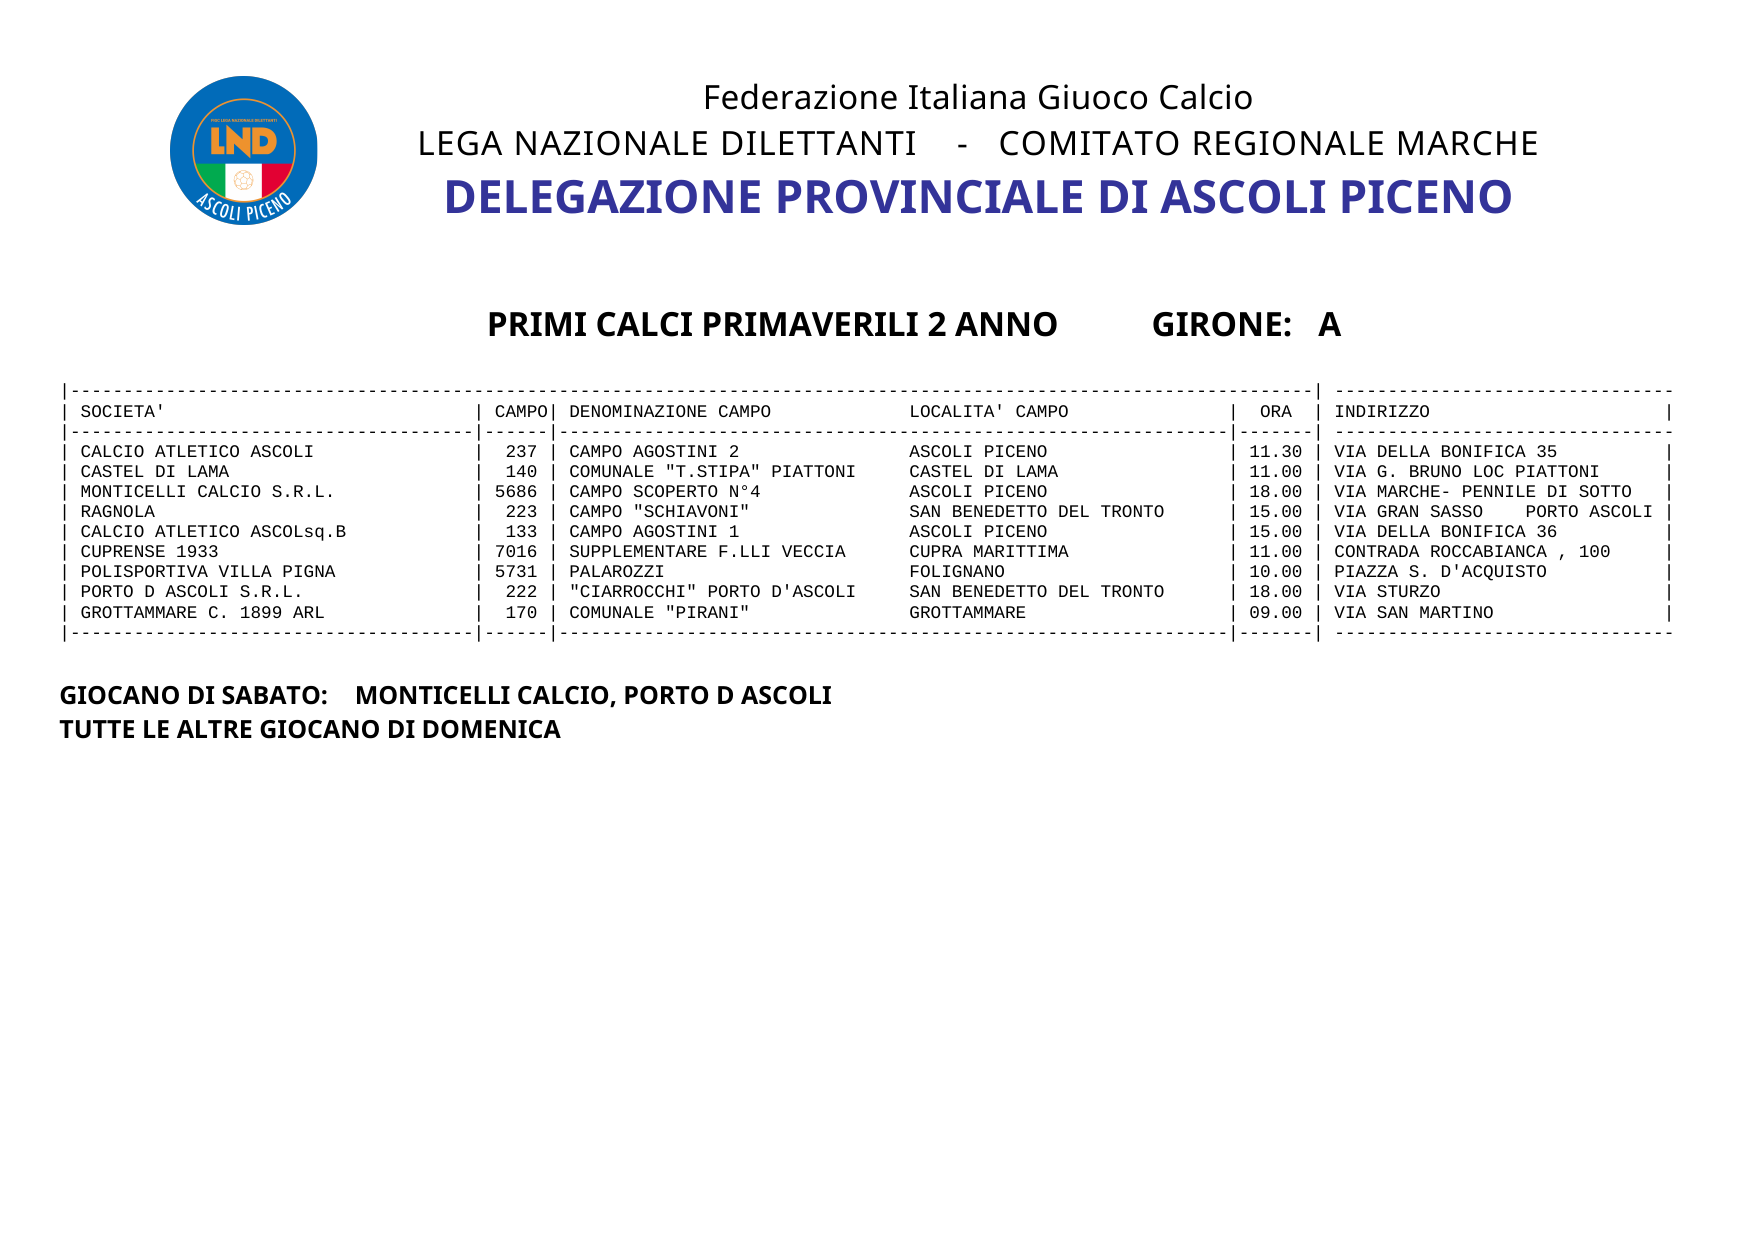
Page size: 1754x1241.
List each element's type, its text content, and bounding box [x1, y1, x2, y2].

text |--------------------------------------|------|---------------------------------------------------------------|-------| -------------------------------- [59, 623, 1695, 643]
text |--------------------------------------|------|---------------------------------------------------------------|-------| -------------------------------- [59, 422, 1695, 442]
text | CALCIO ATLETICO ASCOLsq.B | 133 | CAMPO AGOSTINI 1 ASCOLI PICENO | 15.00 | VIA DELLA BONIFICA 36 | [59, 523, 1695, 543]
text | CUPRENSE 1933 | 7016 | SUPPLEMENTARE F.LLI VECCIA CUPRA MARITTIMA | 11.00 | CONTRADA ROCCABIANCA , 100 | [59, 543, 1695, 563]
text PRIMI CALCI PRIMAVERILI 2 ANNO GIRONE: A [59, 301, 1695, 347]
text | CALCIO ATLETICO ASCOLI | 237 | CAMPO AGOSTINI 2 ASCOLI PICENO | 11.30 | VIA DELLA BONIFICA 35 | [59, 442, 1695, 462]
picture [170, 76, 318, 225]
text | RAGNOLA | 223 | CAMPO "SCHIAVONI" SAN BENEDETTO DEL TRONTO | 15.00 | VIA GRAN SASSO PORTO ASCOLI | [59, 503, 1695, 523]
text | MONTICELLI CALCIO S.R.L. | 5686 | CAMPO SCOPERTO N°4 ASCOLI PICENO | 18.00 | VIA MARCHE- PENNILE DI SOTTO | [59, 483, 1695, 503]
text | SOCIETA' | CAMPO| DENOMINAZIONE CAMPO LOCALITA' CAMPO | ORA | INDIRIZZO | [59, 402, 1695, 422]
text | CASTEL DI LAMA | 140 | COMUNALE "T.STIPA" PIATTONI CASTEL DI LAMA | 11.00 | VIA G. BRUNO LOC PIATTONI | [59, 462, 1695, 483]
text TUTTE LE ALTRE GIOCANO DI DOMENICA [59, 712, 1695, 746]
text GIOCANO DI SABATO: MONTICELLI CALCIO, PORTO D ASCOLI [59, 677, 1695, 712]
text | POLISPORTIVA VILLA PIGNA | 5731 | PALAROZZI FOLIGNANO | 10.00 | PIAZZA S. D'ACQUISTO | [59, 563, 1695, 583]
text |---------------------------------------------------------------------------------------------------------------------| -------------------------------- [59, 382, 1695, 402]
text | PORTO D ASCOLI S.R.L. | 222 | "CIARROCCHI" PORTO D'ASCOLI SAN BENEDETTO DEL TRONTO | 18.00 | VIA STURZO | [59, 583, 1695, 603]
text | GROTTAMMARE C. 1899 ARL | 170 | COMUNALE "PIRANI" GROTTAMMARE | 09.00 | VIA SAN MARTINO | [59, 603, 1695, 623]
